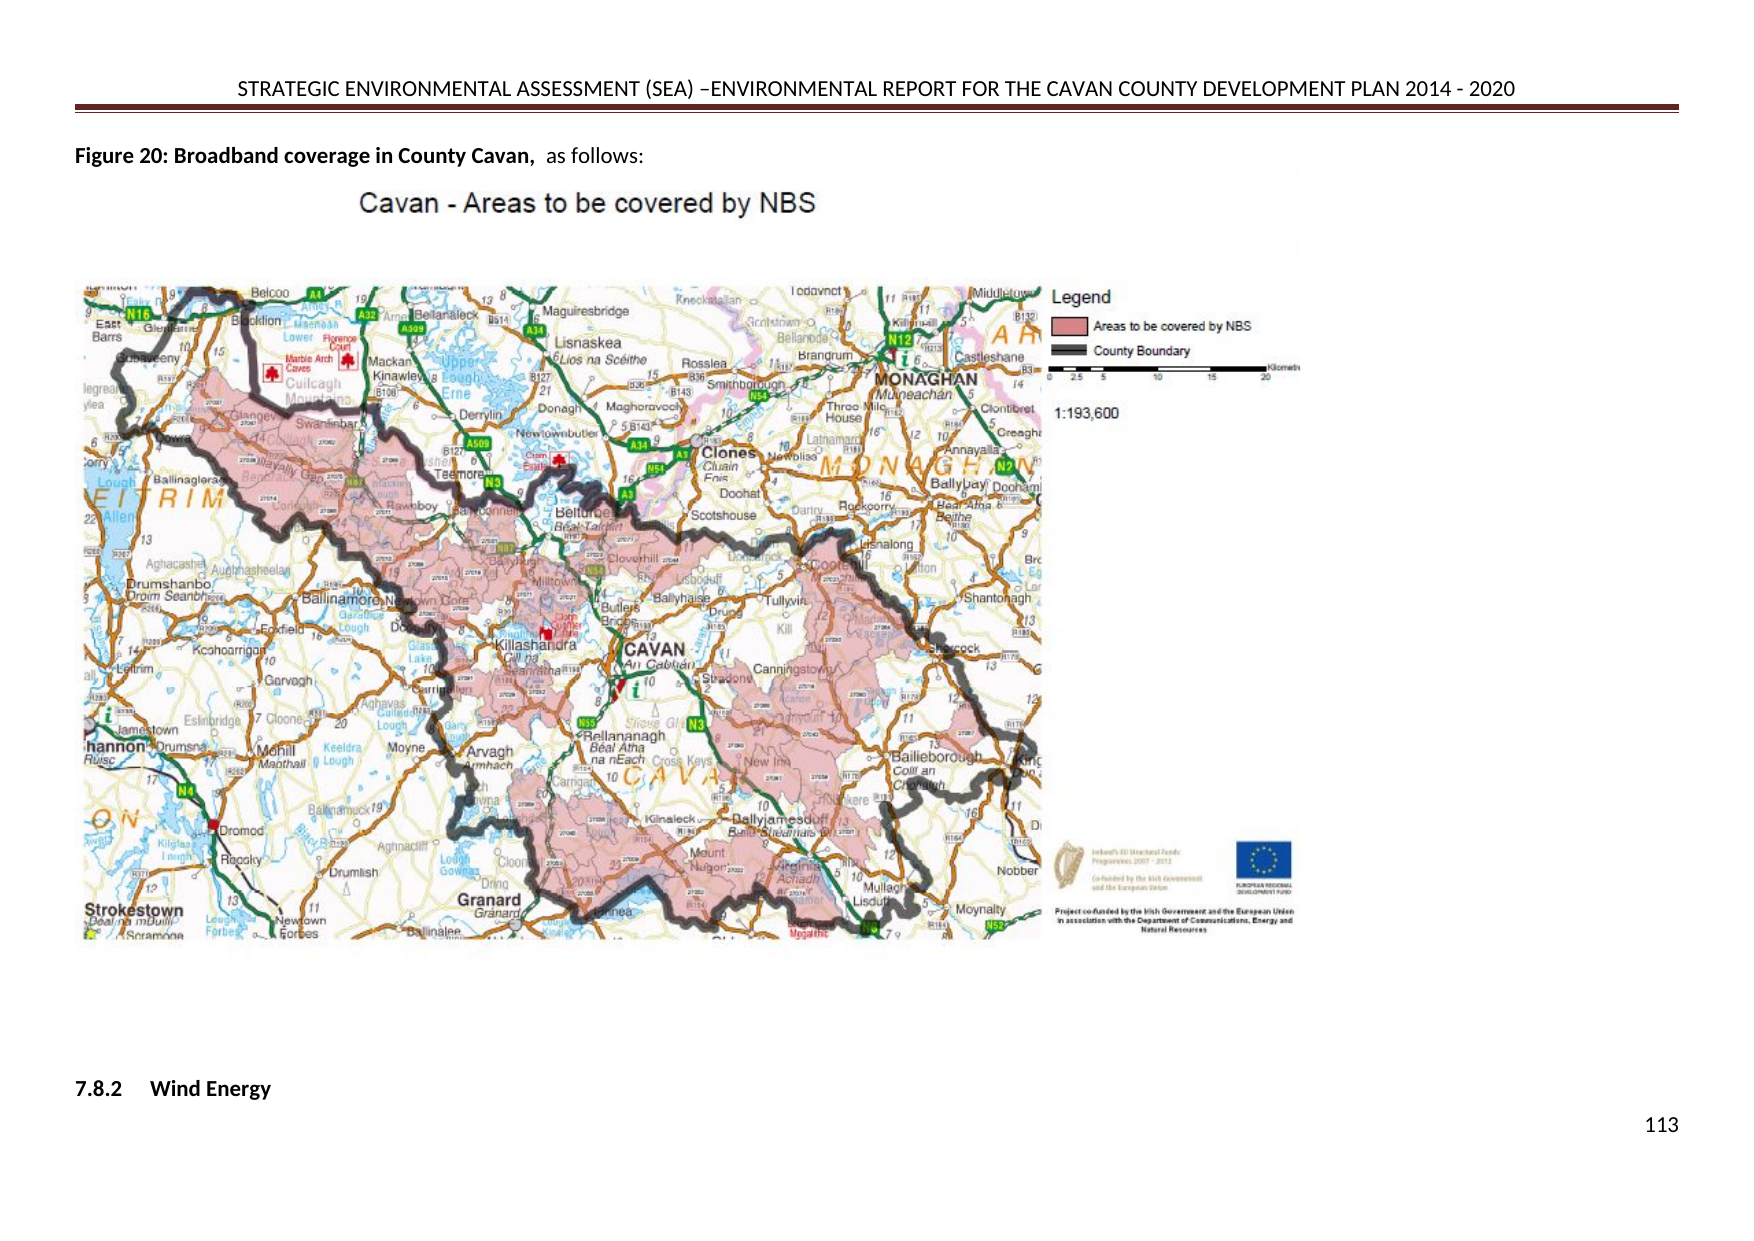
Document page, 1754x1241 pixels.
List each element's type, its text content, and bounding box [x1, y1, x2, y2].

text Figure 20: Broadband coverage in County Cavan, as follows: [75, 141, 1679, 169]
text 7.8.2 Wind Energy [75, 1074, 1679, 1102]
picture [75, 169, 1301, 963]
